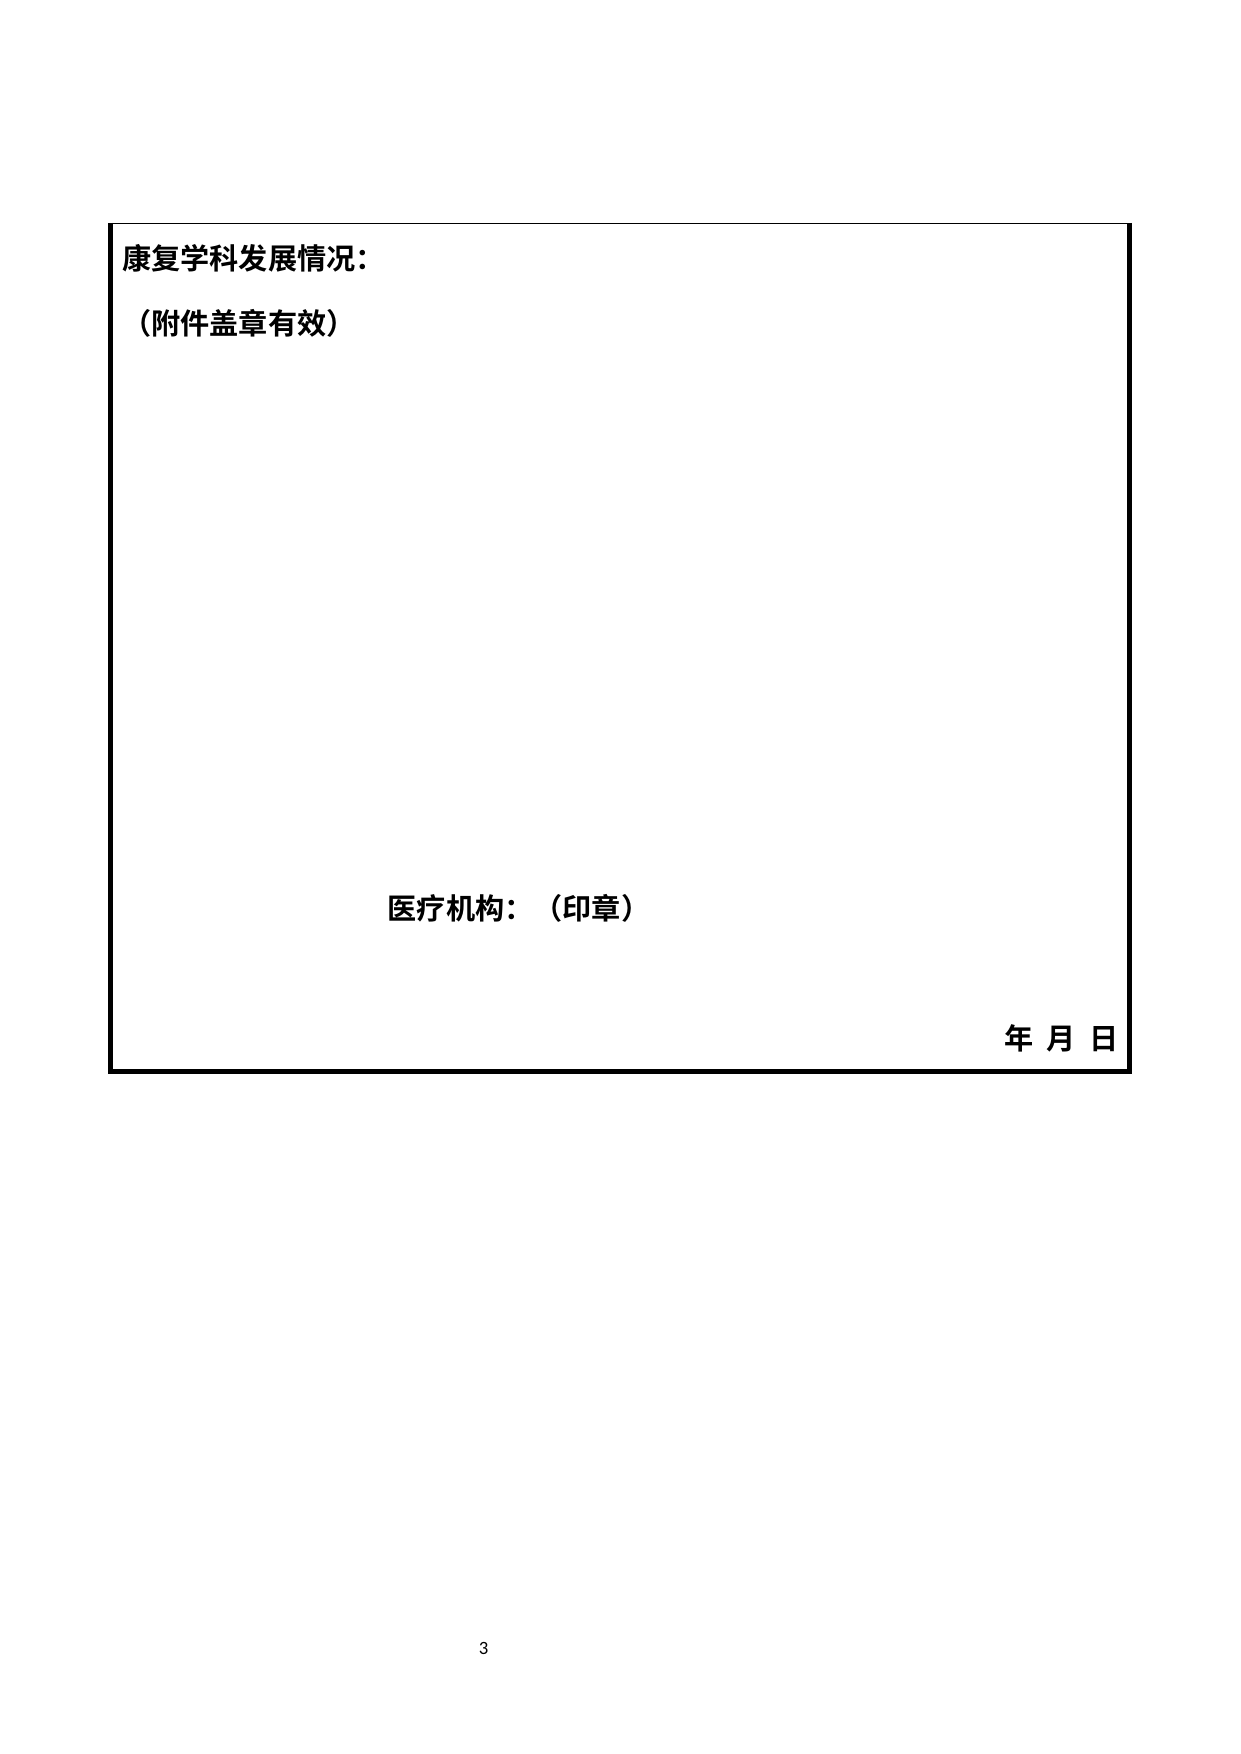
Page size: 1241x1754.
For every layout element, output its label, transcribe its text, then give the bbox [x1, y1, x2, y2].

table_cell 康复学科发展情况： （附件盖章有效） 医疗机构：（印章） 年 月 日 [113, 224, 1127, 1069]
